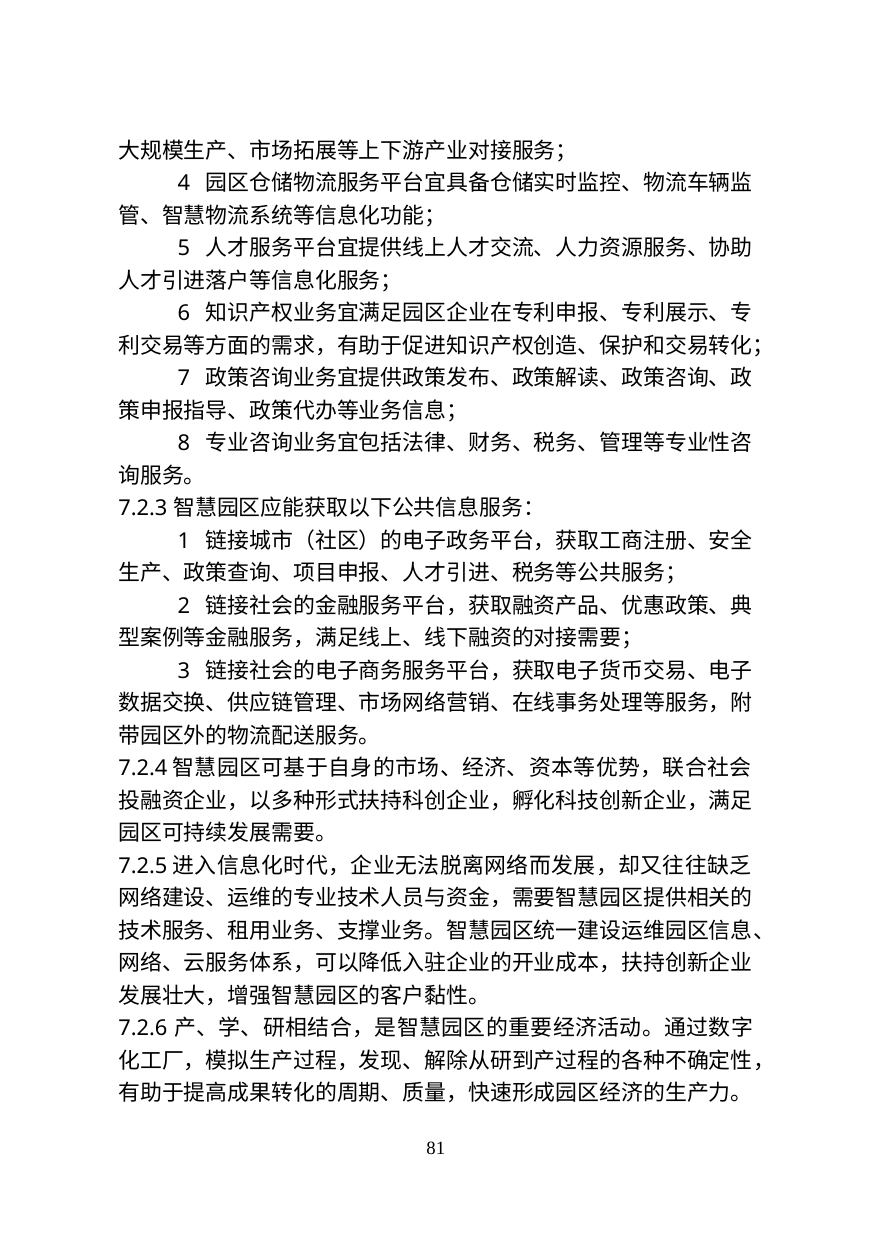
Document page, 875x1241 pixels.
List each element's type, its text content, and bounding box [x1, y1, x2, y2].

list 人才服务平台宜提供线上人才交流、人力资源服务、协助人才引进落户等信息化服务； [118, 230, 753, 295]
text 7.2.3 智慧园区应能获取以下公共信息服务： [118, 490, 753, 522]
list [118, 132, 753, 165]
list 知识产权业务宜满足园区企业在专利申报、专利展示、专利交易等方面的需求，有助于促进知识产权创造、保护和交易转化； [118, 295, 753, 360]
list 园区仓储物流服务平台宜具备仓储实时监控、物流车辆监管、智慧物流系统等信息化功能； [118, 165, 753, 230]
text 7.2.4智慧园区可基于自身的市场、经济、资本等优势，联合社会投融资企业，以多种形式扶持科创企业，孵化科技创新企业，满足园区可持续发展需要。 [118, 750, 753, 847]
list 专业咨询业务宜包括法律、财务、税务、管理等专业性咨询服务。 [118, 425, 753, 490]
list 链接城市（社区）的电子政务平台，获取工商注册、安全生产、政策查询、项目申报、人才引进、税务等公共服务； [118, 522, 753, 587]
list 链接社会的电子商务服务平台，获取电子货币交易、电子数据交换、供应链管理、市场网络营销、在线事务处理等服务，附带园区外的物流配送服务。 [118, 652, 753, 750]
list 政策咨询业务宜提供政策发布、政策解读、政策咨询、政策申报指导、政策代办等业务信息； [118, 360, 753, 425]
list 链接社会的金融服务平台，获取融资产品、优惠政策、典型案例等金融服务，满足线上、线下融资的对接需要； [118, 587, 753, 652]
text 7.2.5进入信息化时代，企业无法脱离网络而发展，却又往往缺乏网络建设、运维的专业技术人员与资金，需要智慧园区提供相关的技术服务、租用业务、支撑业务。智慧园区统一建设运维园区信息、网络、云服务体系，可以降低入驻企业的开业成本，扶持创新企业发展壮大，增强智慧园区的客户黏性。 [118, 847, 753, 1010]
text 7.2.6 产、学、研相结合，是智慧园区的重要经济活动。通过数字化工厂，模拟生产过程，发现、解除从研到产过程的各种不确定性，有助于提高成果转化的周期、质量，快速形成园区经济的生产力。 [118, 1010, 753, 1107]
